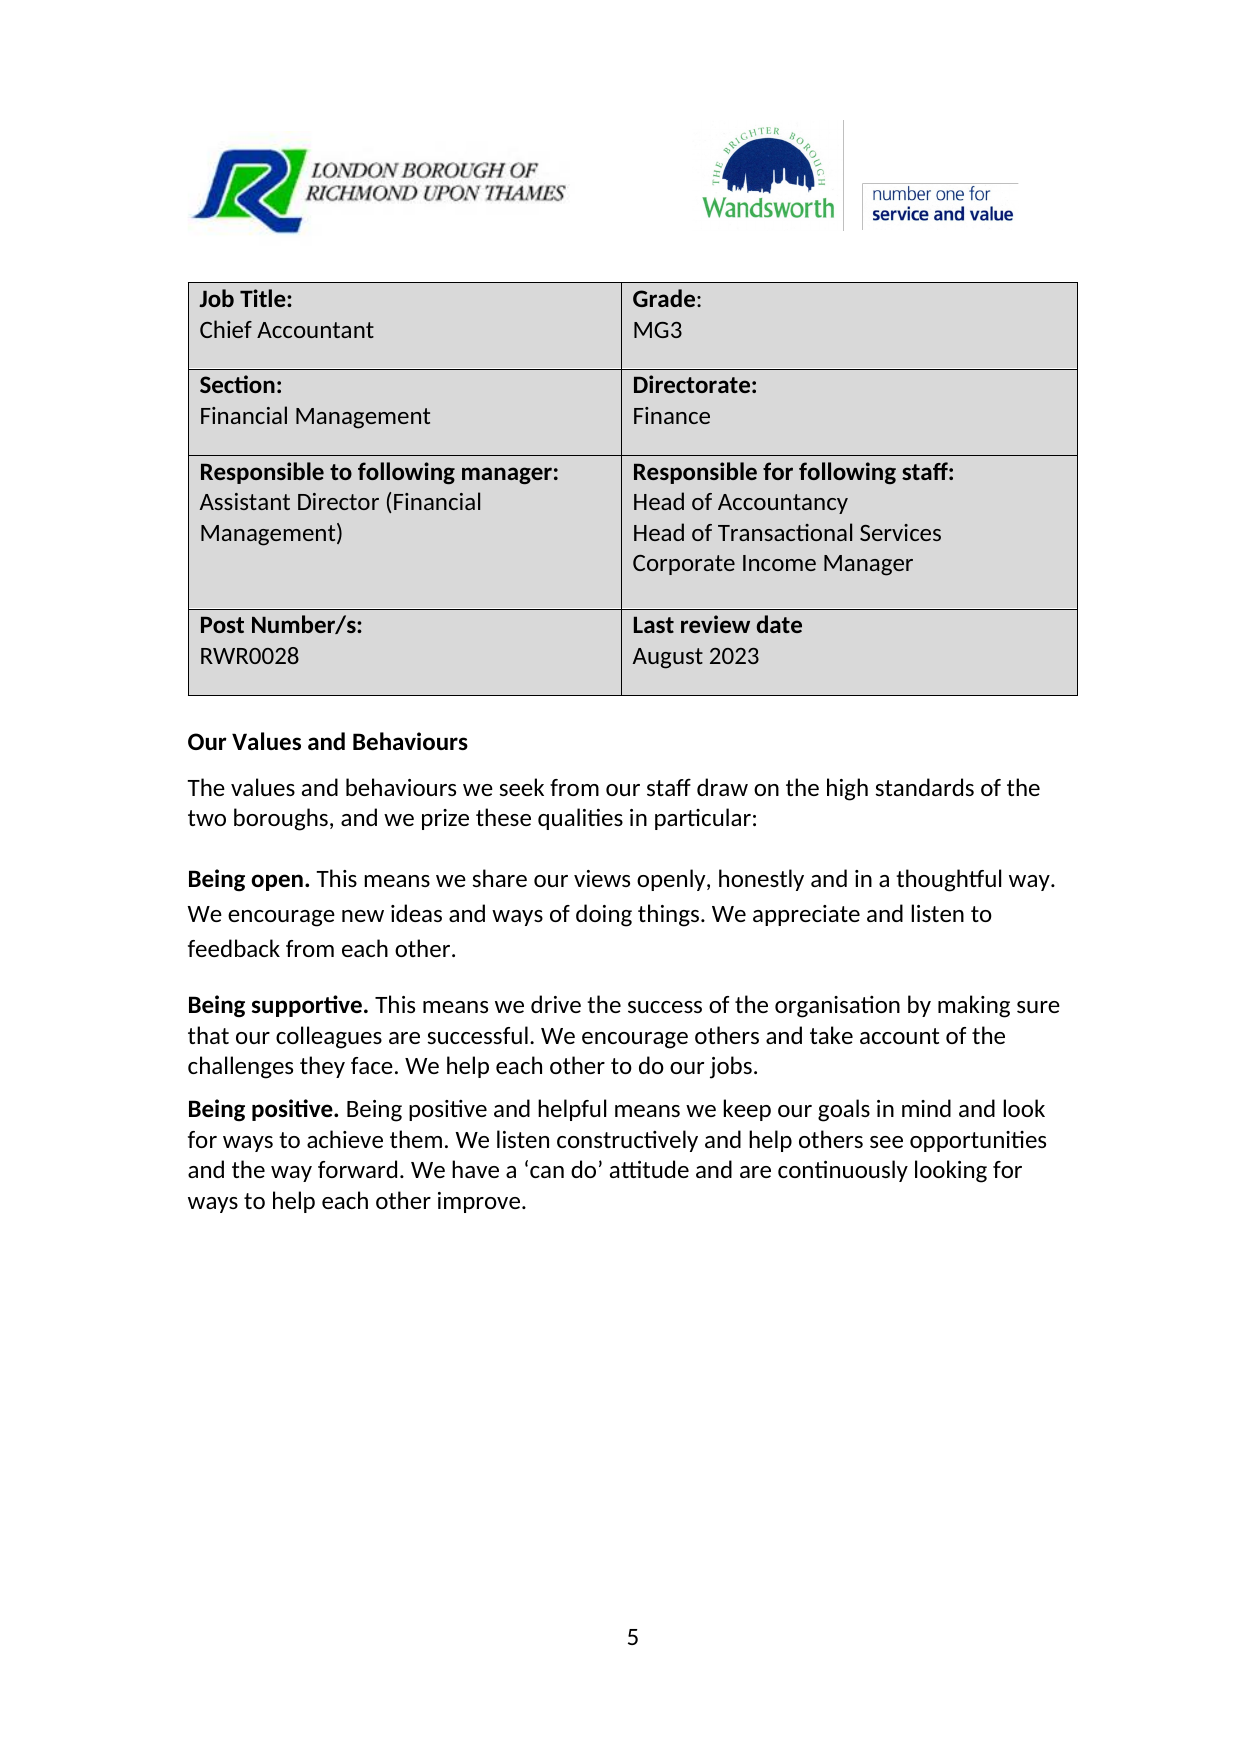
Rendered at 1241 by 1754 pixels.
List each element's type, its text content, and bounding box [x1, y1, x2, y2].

table_cell Directorate: Finance [622, 370, 1077, 455]
text Being open. This means we share our views openly, honestly and in a thoughtful way. We encourage new ideas and ways of doing things. We appreciate and listen to feedback from each other. [187, 864, 1078, 964]
table_header Grade: MG3 [622, 283, 1077, 368]
table_cell Section: Financial Management [189, 370, 621, 455]
table_cell Responsible for following staff: Head of Accountancy Head of Transactional Services Corporate Income Manager [622, 456, 1077, 608]
picture [692, 120, 1019, 231]
table_cell Post Number/s: RWR0028 [189, 610, 621, 695]
text Our Values and Behaviours [187, 726, 1078, 757]
table_cell Responsible to following manager: Assistant Director (Financial Management) [189, 456, 621, 608]
picture [187, 131, 575, 252]
text Being supportive. This means we drive the success of the organisation by making sure that our colleagues are successful. We encourage others and take account of the challenges they face. We help each other to do our jobs. [187, 989, 1078, 1081]
table_header Job Title: Chief Accountant [189, 283, 621, 368]
text The values and behaviours we seek from our staff draw on the high standards of the two boroughs, and we prize these qualities in particular: [187, 772, 1078, 833]
table_cell Last review date August 2023 [622, 610, 1077, 695]
text Being positive. Being positive and helpful means we keep our goals in mind and look for ways to achieve them. We listen constructively and help others see opportunities and the way forward. We have a ‘can do’ attitude and are continuously looking for ways to help each other improve. [187, 1093, 1078, 1216]
